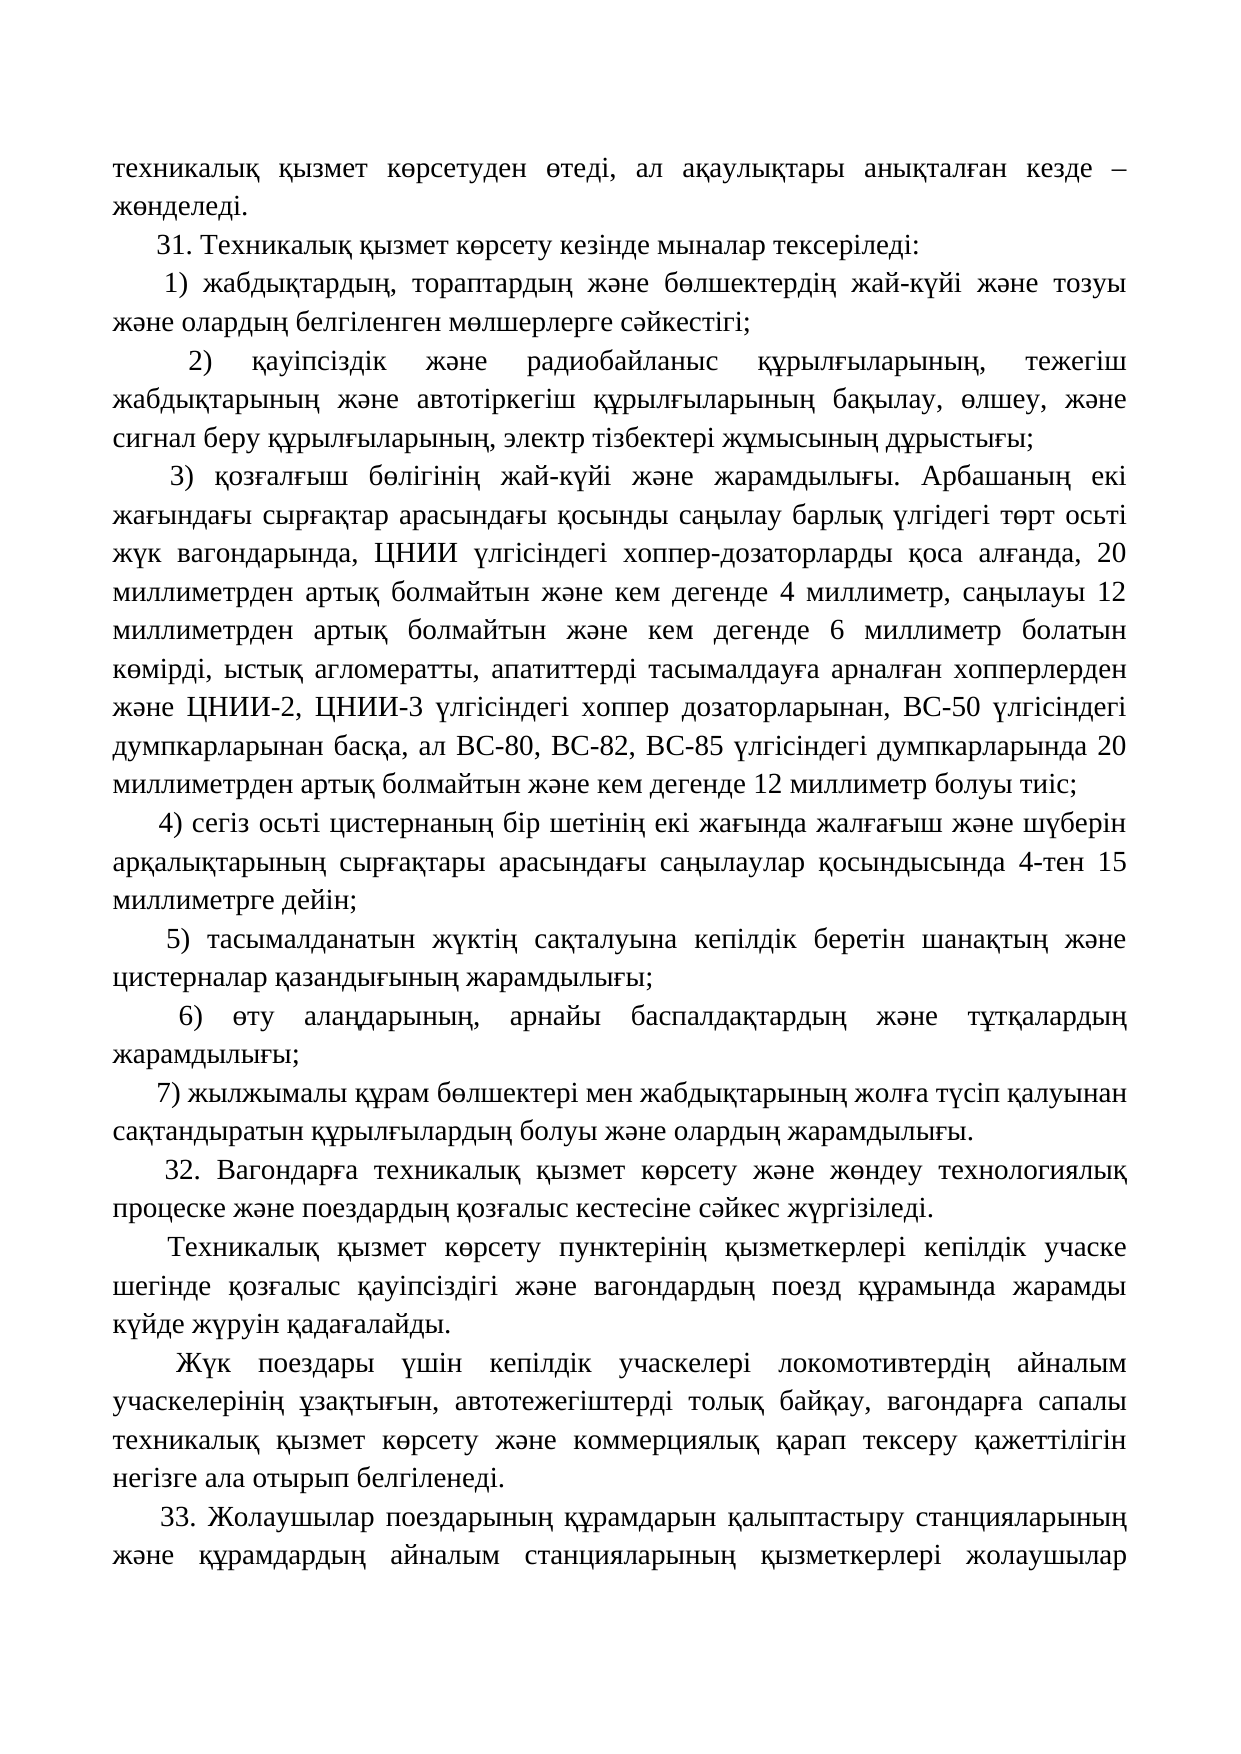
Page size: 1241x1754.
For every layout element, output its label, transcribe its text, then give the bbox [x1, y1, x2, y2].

text 7) жылжымалы құрам бөлшектерi мен жабдықтарының жолға түсiп қалуынан сақтандыратын құрылғылардың болуы және олардың жарамдылығы. [112, 1075, 1128, 1147]
text Техникалық қызмет көрсету пунктерiнiң қызметкерлерi кепiлдiк учаске шегiнде қозғалыс қауiпсiздiгi және вагондардың поезд құрамында жарамды күйде жүруiн қадағалайды. [112, 1229, 1128, 1340]
text 31. Техникалық қызмет көрсету кезiнде мыналар тексерiледi: [112, 227, 1128, 261]
text 5) тасымалданатын жүктiң сақталуына кепiлдiк беретiн шанақтың және цистерналар қазандығының жарамдылығы; [112, 921, 1128, 993]
text 4) сегiз осьтi цистернаның бiр шетiнiң екi жағында жалғағыш және шүберiн арқалықтарының сырғақтары арасындағы саңылаулар қосындысында 4-тен 15 миллиметрге дейiн; [112, 805, 1128, 916]
text 1) жабдықтардың, тораптардың және бөлшектердiң жай-күйi және тозуы және олардың белгiленген мөлшерлерге сәйкестiгi; [112, 266, 1128, 338]
text Жүк поездары үшiн кепiлдiк учаскелерi локомотивтердiң айналым учаскелерiнiң ұзақтығын, автотежегiштердi толық байқау, вагондарға сапалы техникалық қызмет көрсету және коммерциялық қарап тексеру қажеттiлiгiн негiзге ала отырып белгiленедi. [112, 1345, 1128, 1494]
text 6) өту алаңдарының, арнайы баспалдақтардың және тұтқалардың жарамдылығы; [112, 998, 1128, 1070]
text 32. Вагондарға техникалық қызмет көрсету және жөндеу технологиялық процеске және поездардың қозғалыс кестесiне сәйкес жүргiзiледi. [112, 1152, 1128, 1224]
